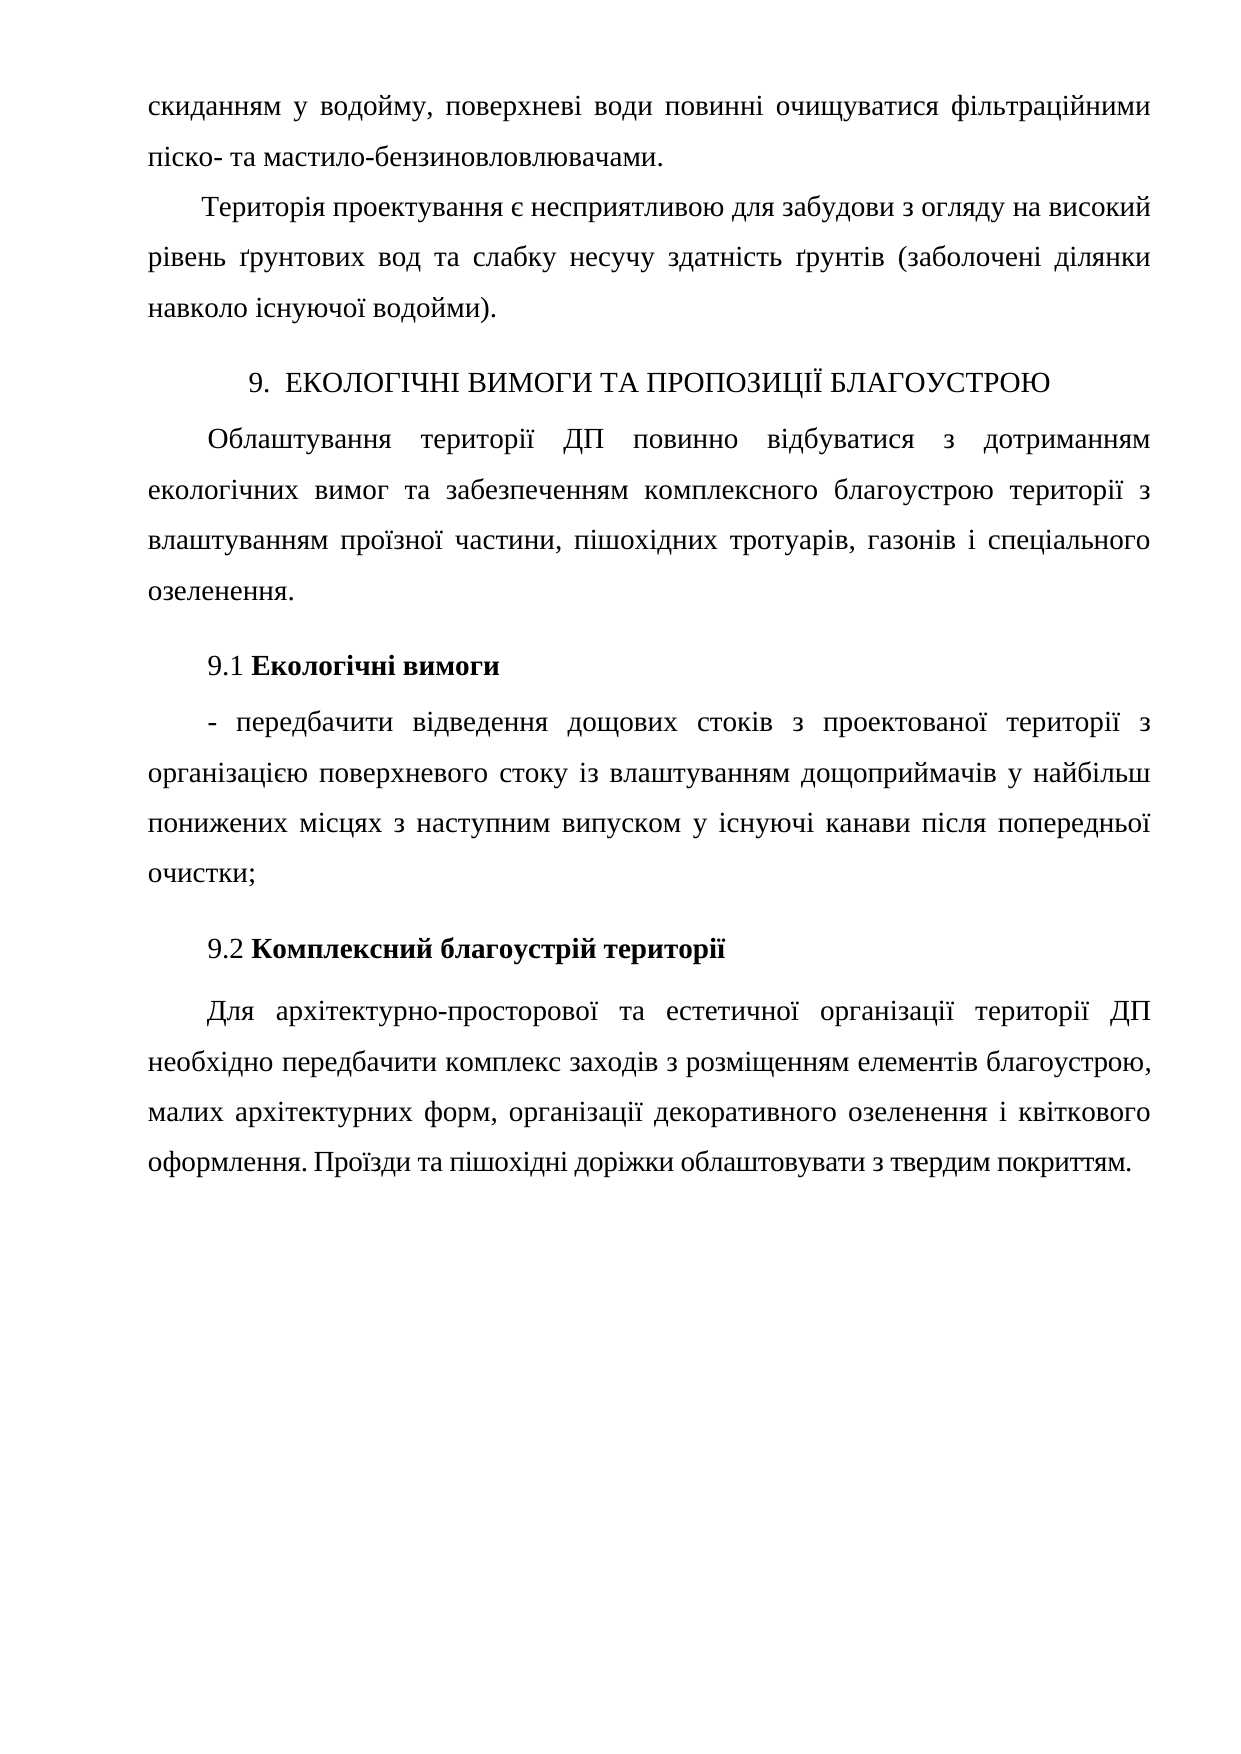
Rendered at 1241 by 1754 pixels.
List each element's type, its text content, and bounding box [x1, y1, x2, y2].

text 9.2 Комплексний благоустрій території [207, 931, 1152, 964]
text Облаштування території ДП повинно відбуватися з дотриманням екологічних вимог та забезпеченням комплексного благоустрою території з влаштуванням проїзної частини, пішохідних тротуарів, газонів і спеціального озеленення. [148, 422, 1152, 606]
text Територія проектування є несприятливою для забудови з огляду на високий рівень ґрунтових вод та слабку несучу здатність ґрунтів (заболочені ділянки навколо існуючої водойми). [148, 189, 1152, 323]
text 9.1 Екологічні вимоги [148, 648, 1152, 681]
text Для архітектурно-просторової та естетичної організації території ДП необхідно передбачити комплекс заходів з розміщенням елементів благоустрою, малих архітектурних форм, організації декоративного озеленення і квіткового оформлення. Проїзди та пішохідні доріжки облаштовувати з твердим покриттям. [148, 993, 1152, 1178]
text 9. ЕКОЛОГІЧНІ ВИМОГИ ТА ПРОПОЗИЦІЇ БЛАГОУСТРОЮ [148, 365, 1152, 399]
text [148, 88, 1152, 172]
text - передбачити відведення дощових стоків з проектованої території з організацією поверхневого стоку із влаштуванням дощоприймачів у найбільш понижених місцях з наступним випуском у існуючі канави після попередньої очистки; [148, 704, 1152, 889]
